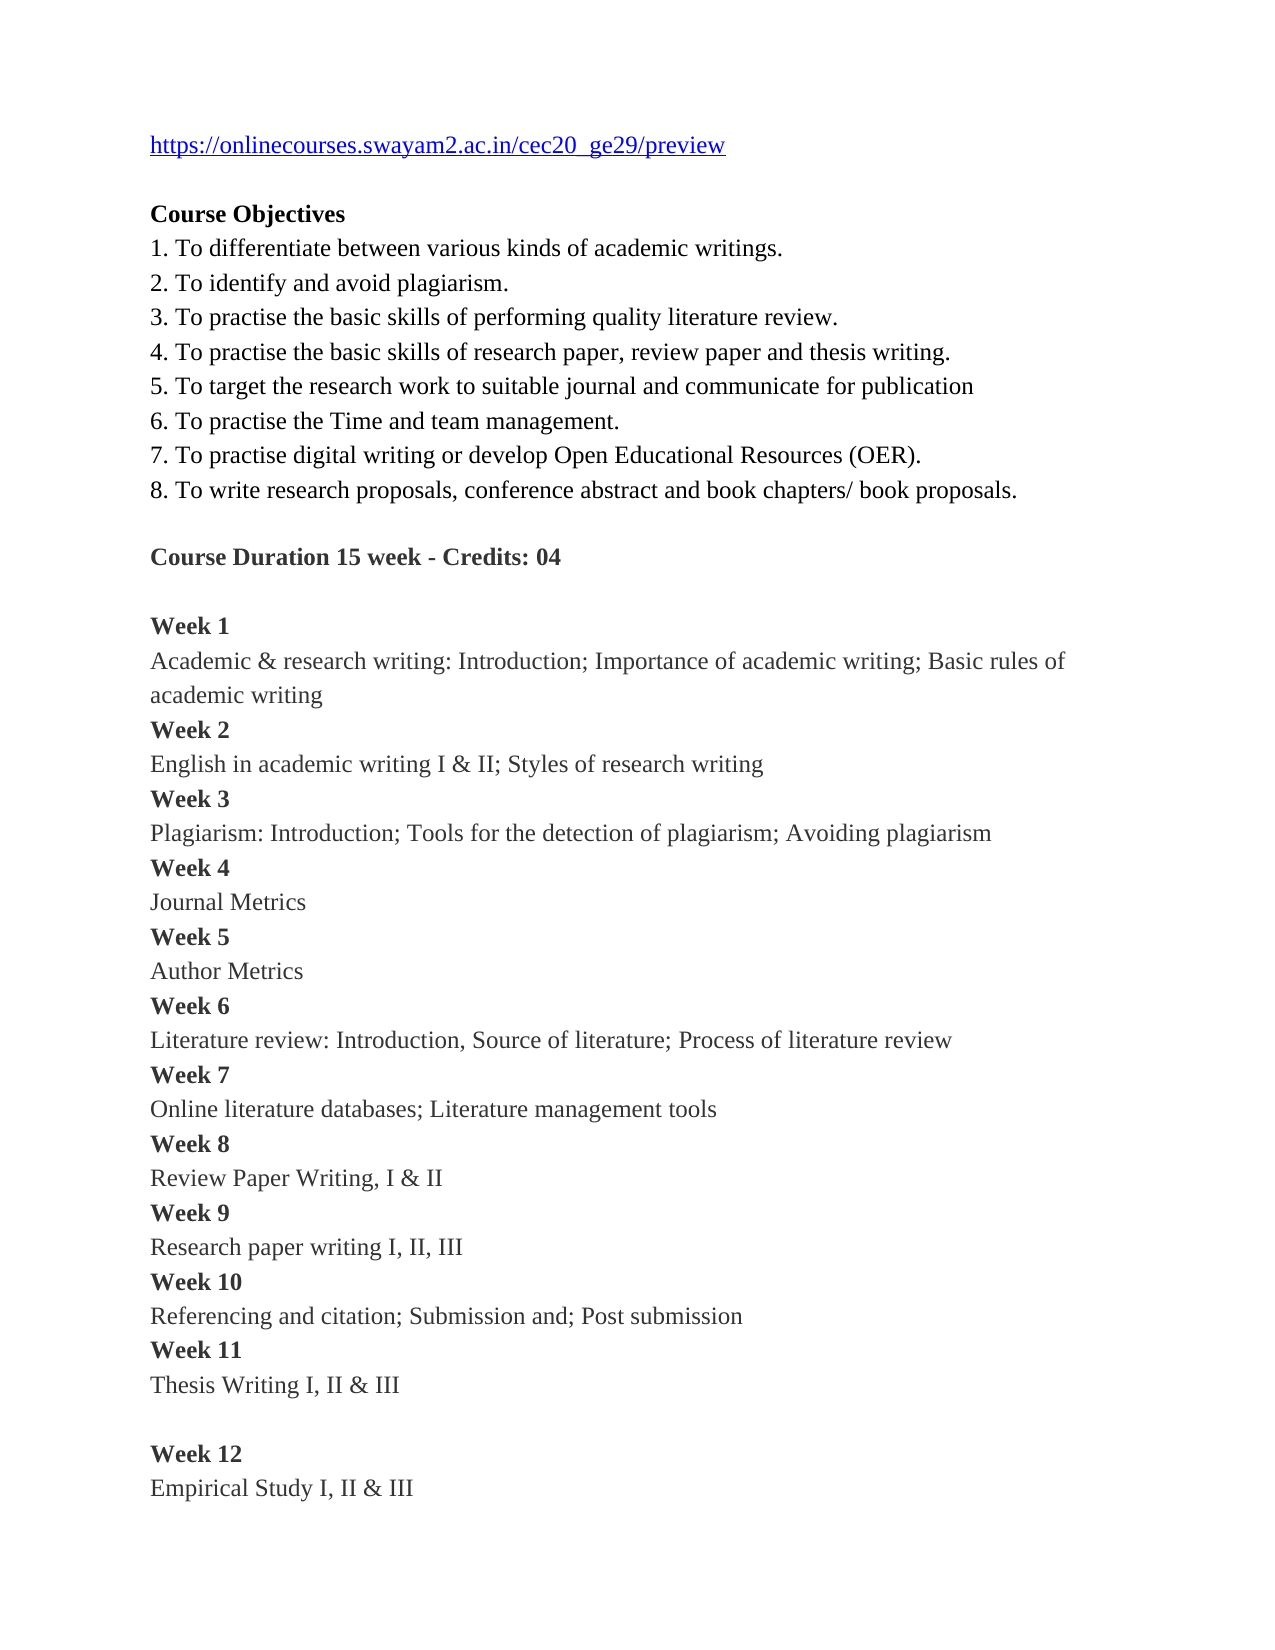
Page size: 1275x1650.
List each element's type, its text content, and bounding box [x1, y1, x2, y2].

text Week 2 [150, 715, 1125, 744]
text Week 4 [150, 853, 1125, 882]
text Online literature databases; Literature management tools [150, 1094, 1125, 1123]
text Academic & research writing: Introduction; Importance of academic writing; Basic rules of academic writing [150, 646, 1125, 709]
text Course Duration 15 week - Credits: 04 [150, 542, 1125, 571]
text Thesis Writing I, II & III [150, 1370, 1125, 1399]
text Week 7 [150, 1060, 1125, 1088]
text Week 12 [150, 1439, 1125, 1468]
text Week 3 [150, 784, 1125, 813]
text 1. To differentiate between various kinds of academic writings. 2. To identify and avoid plagiarism. 3. To practise the basic skills of performing quality literature review. 4. To practise the basic skills of research paper, review paper and thesis writing. 5. To target the research work to suitable journal and communicate for publication 6. To practise the Time and team management. 7. To practise digital writing or develop Open Educational Resources (OER). 8. To write research proposals, conference abstract and book chapters/ book proposals. [150, 233, 1125, 537]
text English in academic writing I & II; Styles of research writing [150, 749, 1125, 778]
text Course Objectives [150, 199, 1125, 228]
text Literature review: Introduction, Source of literature; Process of literature review [150, 1025, 1125, 1054]
text Journal Metrics [150, 887, 1125, 916]
text Referencing and citation; Submission and; Post submission [150, 1301, 1125, 1330]
text Week 6 [150, 991, 1125, 1019]
text Week 10 [150, 1267, 1125, 1295]
text Week 1 [150, 577, 1125, 640]
text Week 11 [150, 1336, 1125, 1364]
text Author Metrics [150, 956, 1125, 985]
text Plagiarism: Introduction; Tools for the detection of plagiarism; Avoiding plagiarism [150, 818, 1125, 847]
text https://onlinecourses.swayam2.ac.in/cec20_ge29/preview [150, 130, 1125, 159]
text Review Paper Writing, I & II [150, 1163, 1125, 1192]
text Research paper writing I, II, III [150, 1232, 1125, 1261]
text Week 8 [150, 1129, 1125, 1157]
text Empirical Study I, II & III [150, 1473, 1125, 1502]
text Week 5 [150, 922, 1125, 951]
text Week 9 [150, 1198, 1125, 1226]
